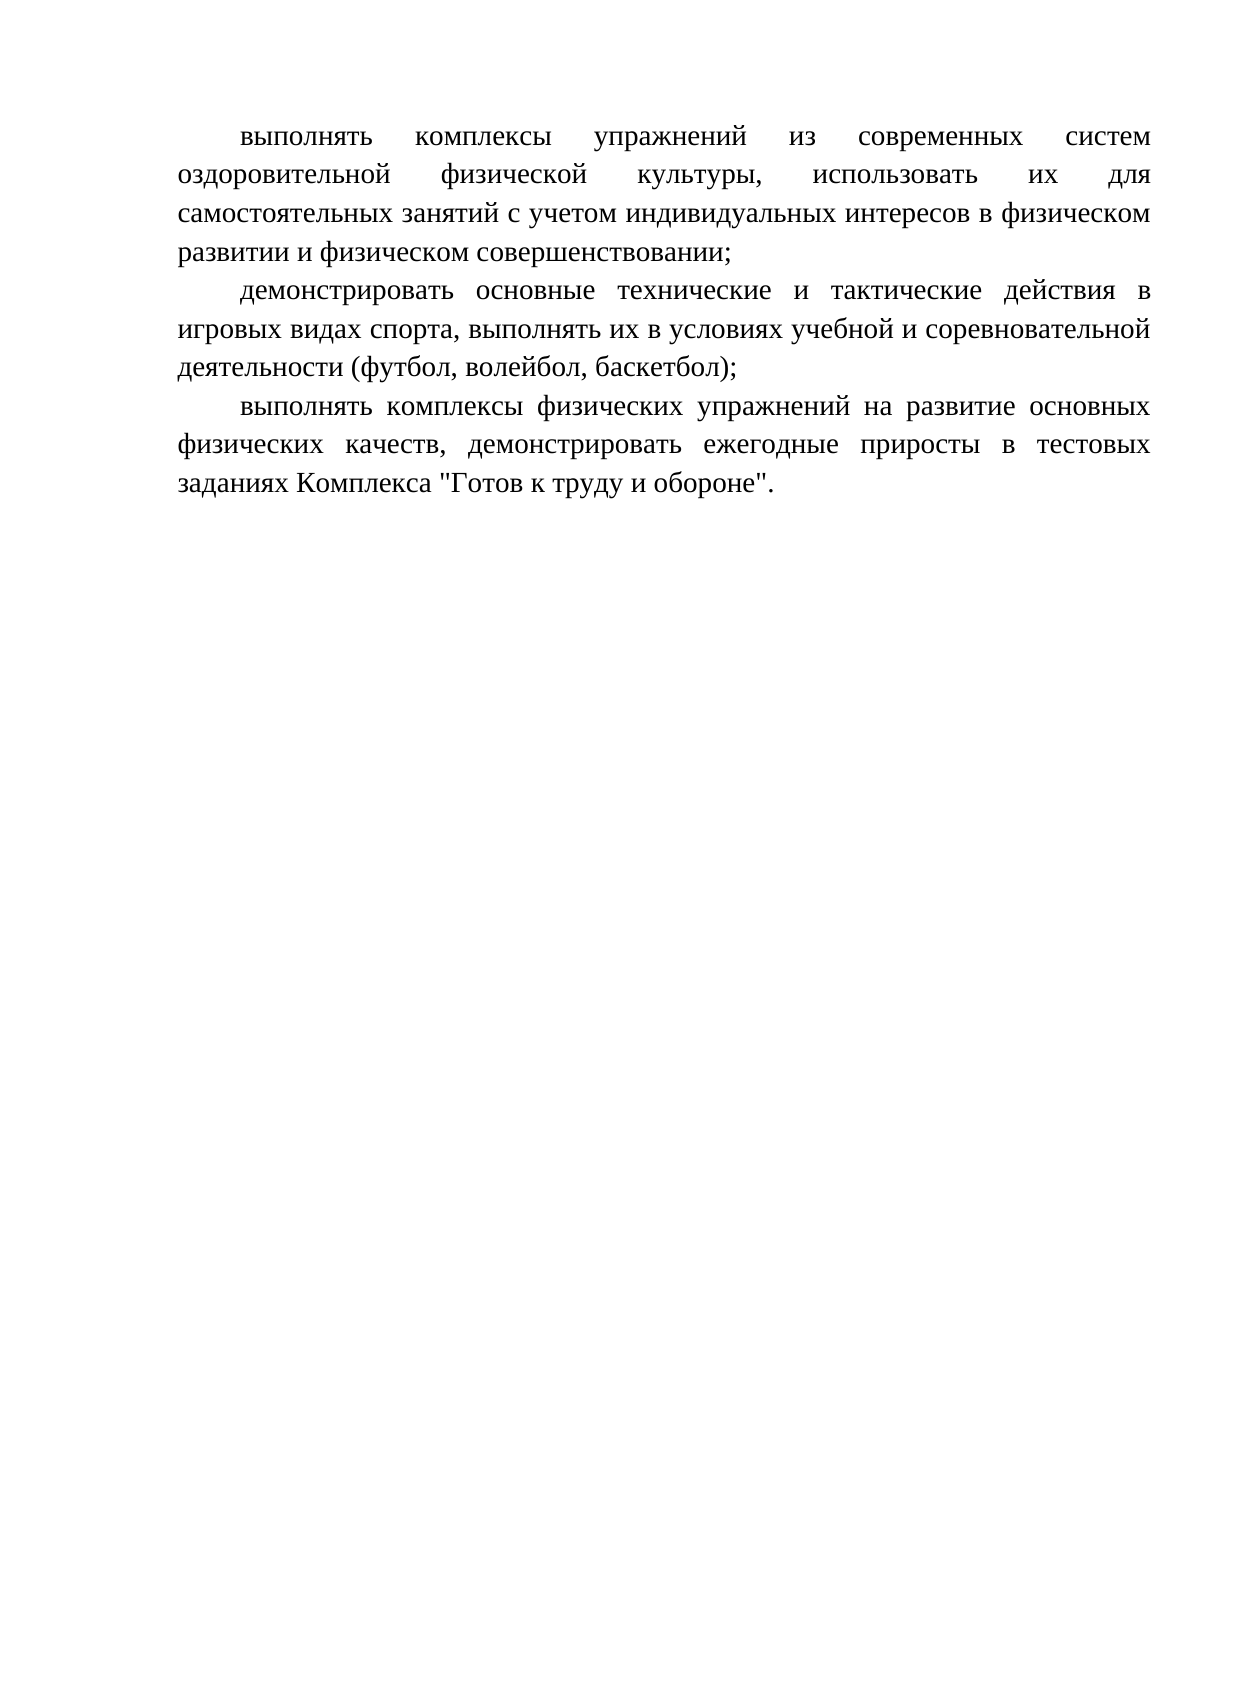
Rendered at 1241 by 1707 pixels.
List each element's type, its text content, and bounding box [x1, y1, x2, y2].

text демонстрировать основные технические и тактические действия в игровых видах спорта, выполнять их в условиях учебной и соревновательной деятельности (футбол, волейбол, баскетбол); [177, 272, 1152, 383]
text выполнять комплексы физических упражнений на развитие основных физических качеств, демонстрировать ежегодные приросты в тестовых заданиях Комплекса "Готов к труду и обороне". [177, 388, 1152, 498]
text выполнять комплексы упражнений из современных систем оздоровительной физической культуры, использовать их для самостоятельных занятий с учетом индивидуальных интересов в физическом развитии и физическом совершенствовании; [177, 118, 1152, 267]
